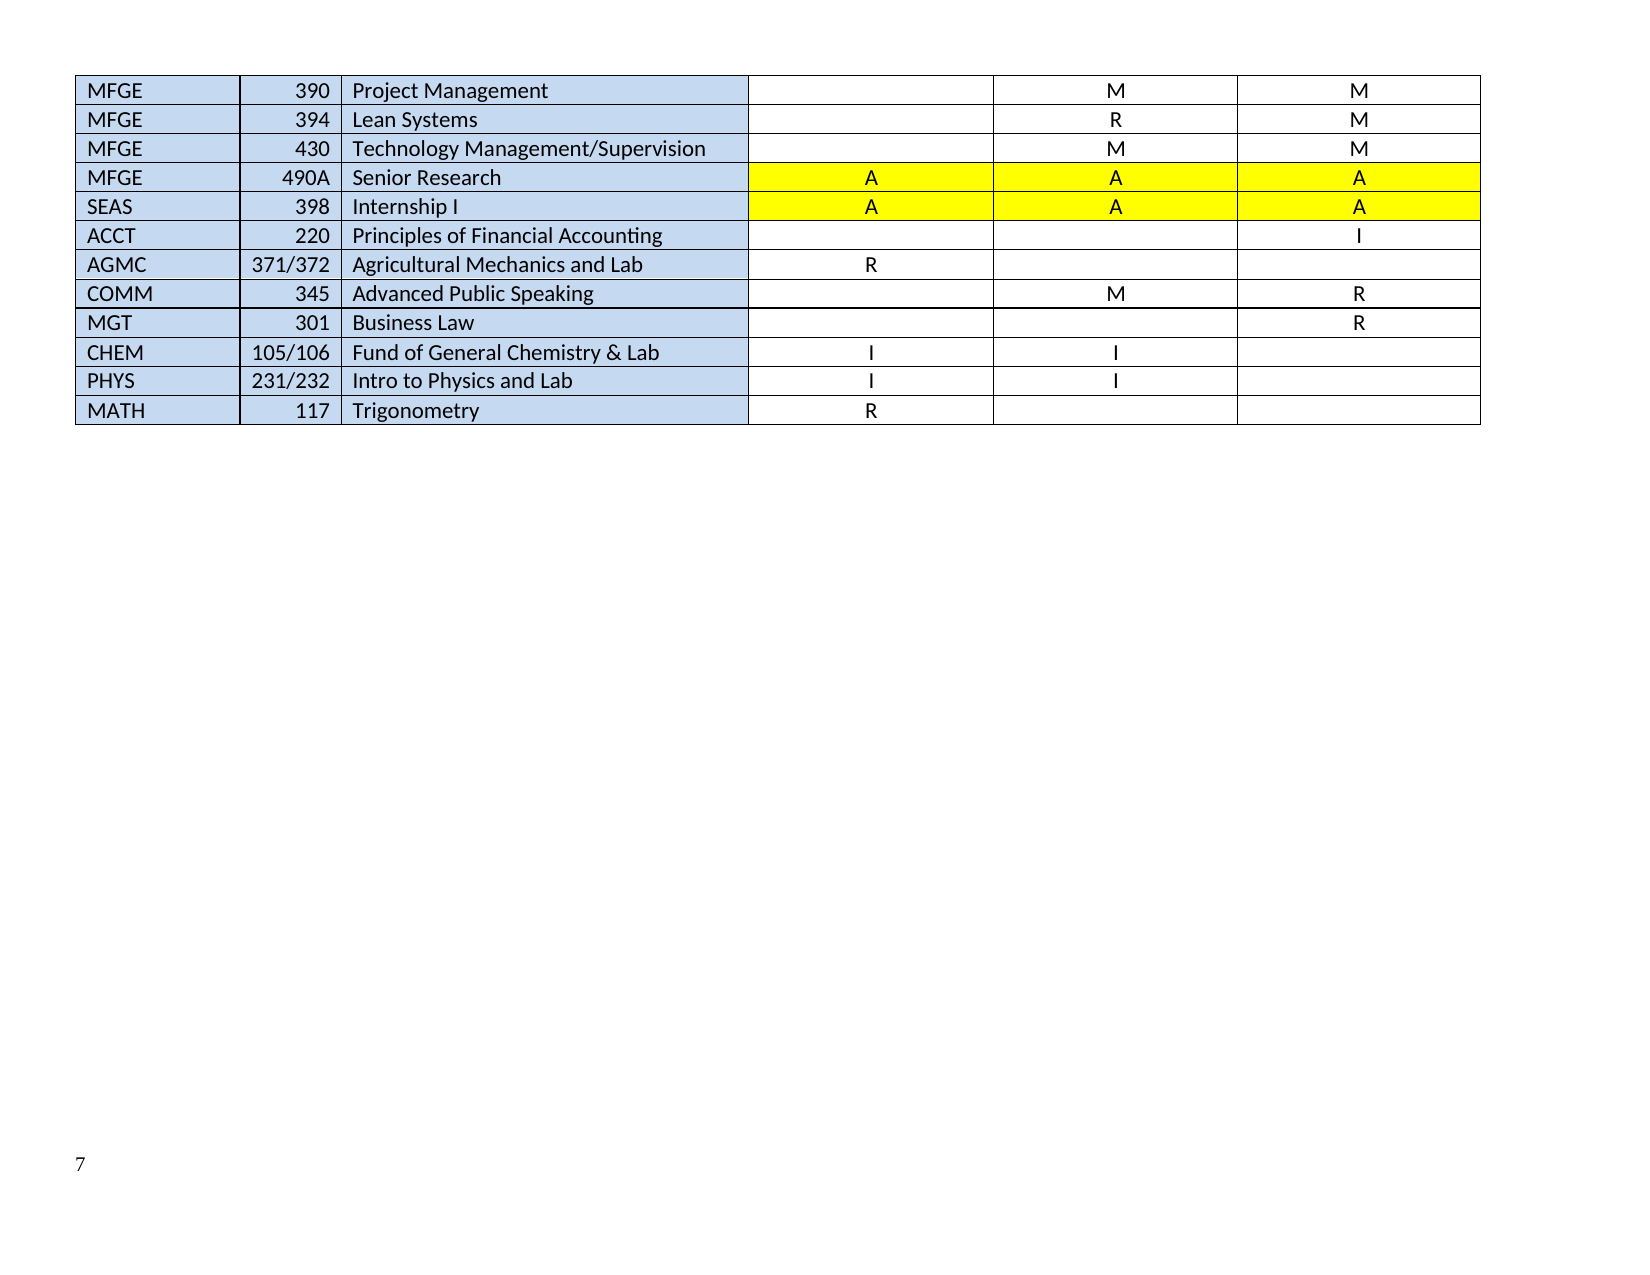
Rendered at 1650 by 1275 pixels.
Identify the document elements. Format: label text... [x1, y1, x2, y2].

table_cell SEAS [76, 192, 239, 220]
table_cell [749, 134, 993, 162]
table_cell 105/106 [241, 338, 341, 366]
table_cell AGMC [76, 250, 239, 278]
table_cell 301 [241, 309, 341, 337]
table_cell A [749, 163, 993, 191]
table_cell Senior Research [342, 163, 748, 191]
table_cell M [994, 280, 1237, 307]
table_cell M [994, 134, 1237, 162]
table_cell I [749, 367, 993, 395]
table_cell Trigonometry [342, 396, 748, 424]
table_cell R [1238, 309, 1480, 337]
table_cell MGT [76, 309, 239, 337]
table_cell M [994, 76, 1237, 104]
table_cell I [749, 338, 993, 366]
table_cell [994, 250, 1237, 278]
table_cell Intro to Physics and Lab [342, 367, 748, 395]
table_cell ACCT [76, 221, 239, 249]
table_cell [994, 396, 1237, 424]
table_cell 390 [241, 76, 341, 104]
table_cell A [1238, 192, 1480, 220]
table_cell 220 [241, 221, 341, 249]
table_cell Project Management [342, 76, 748, 104]
table_cell 231/232 [241, 367, 341, 395]
table_cell COMM [76, 280, 239, 307]
table_cell A [749, 192, 993, 220]
table_cell I [994, 338, 1237, 366]
table_cell M [1238, 134, 1480, 162]
table_cell R [994, 105, 1237, 133]
table_cell [994, 221, 1237, 249]
table_cell Internship I [342, 192, 748, 220]
table_cell [749, 280, 993, 307]
table_cell 430 [241, 134, 341, 162]
table_cell [749, 309, 993, 337]
table_cell 371/372 [241, 250, 341, 278]
table_cell 345 [241, 280, 341, 307]
table_cell 490A [241, 163, 341, 191]
table_cell MFGE [76, 105, 239, 133]
table_cell I [1238, 221, 1480, 249]
table_cell 394 [241, 105, 341, 133]
table_cell PHYS [76, 367, 239, 395]
table_cell [749, 221, 993, 249]
table_cell [1238, 396, 1480, 424]
table_cell [994, 309, 1237, 337]
table_cell M [1238, 76, 1480, 104]
table_cell [1238, 338, 1480, 366]
table_cell Advanced Public Speaking [342, 280, 748, 307]
table_cell Technology Management/Supervision [342, 134, 748, 162]
table_cell Agricultural Mechanics and Lab [342, 250, 748, 278]
table_cell [1238, 250, 1480, 278]
table_cell Lean Systems [342, 105, 748, 133]
table_cell 398 [241, 192, 341, 220]
table_cell Principles of Financial Accounting [342, 221, 748, 249]
table_cell A [994, 192, 1237, 220]
table_cell Fund of General Chemistry & Lab [342, 338, 748, 366]
table_cell 117 [241, 396, 341, 424]
table_cell [1238, 367, 1480, 395]
table_cell MFGE [76, 163, 239, 191]
table_cell R [749, 396, 993, 424]
table_cell A [1238, 163, 1480, 191]
table_cell M [1238, 105, 1480, 133]
table_cell I [994, 367, 1237, 395]
table_cell [749, 105, 993, 133]
table_cell R [1238, 280, 1480, 307]
table_cell MATH [76, 396, 239, 424]
table_cell CHEM [76, 338, 239, 366]
table_cell MFGE [76, 76, 239, 104]
table_cell MFGE [76, 134, 239, 162]
table_cell Business Law [342, 309, 748, 337]
table_cell [749, 76, 993, 104]
table_cell A [994, 163, 1237, 191]
table_cell R [749, 250, 993, 278]
